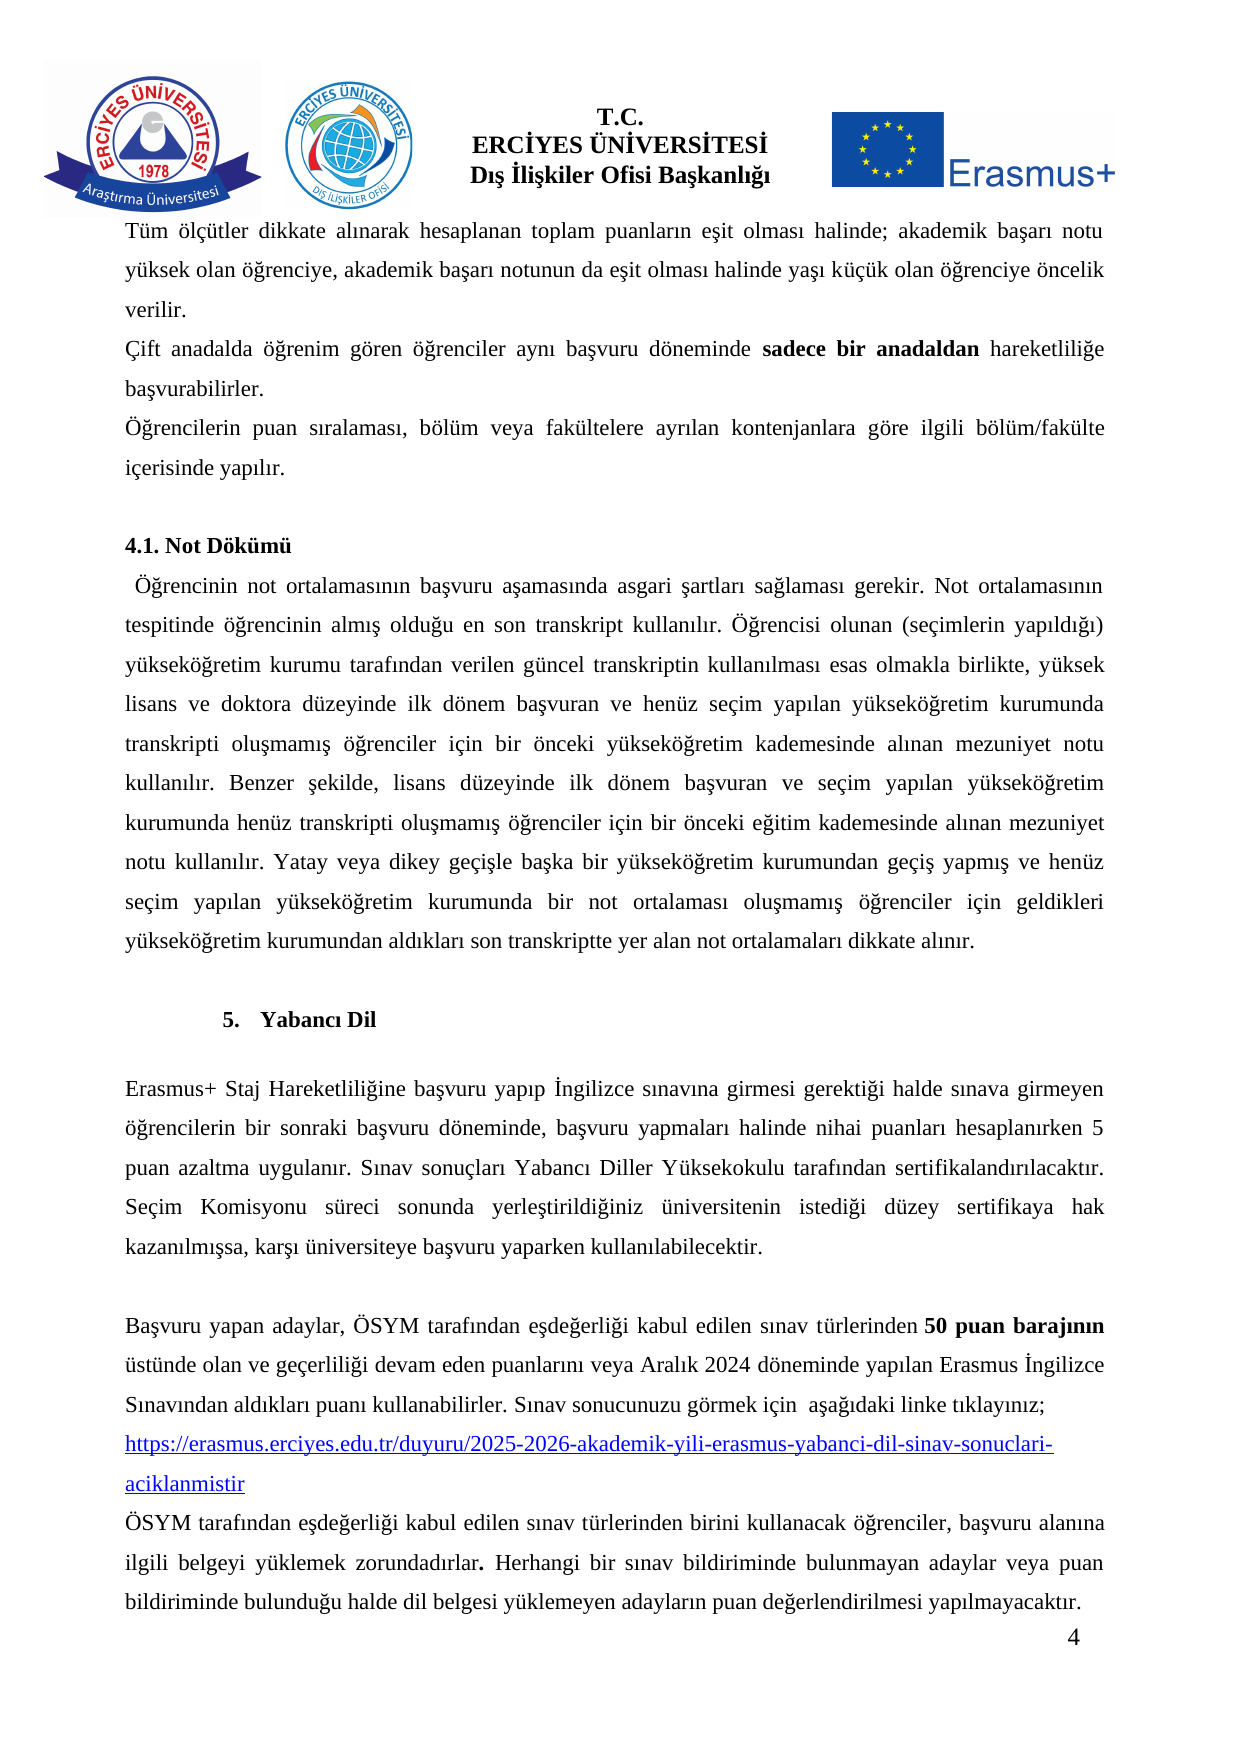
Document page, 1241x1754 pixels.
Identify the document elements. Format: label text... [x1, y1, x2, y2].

text Erasmus+ Staj Hareketliliğine başvuru yapıp İngilizce sınavına girmesi gerektiği halde sınava girmeyen öğrencilerin bir sonraki başvuru döneminde, başvuru yapmaları halinde nihai puanları hesaplanırken 5 puan azaltma uygulanır. Sınav sonuçları Yabancı Diller Yüksekokulu tarafından sertifikalandırılacaktır. Seçim Komisyonu süreci sonunda yerleştirildiğiniz üniversitenin istediği düzey sertifikaya hak kazanılmışsa, karşı üniversiteye başvuru yaparken kullanılabilecektir. [125, 1075, 1105, 1259]
text Başvuru yapan adaylar, ÖSYM tarafından eşdeğerliği kabul edilen sınav türlerinden 50 puan barajının üstünde olan ve geçerliliği devam eden puanlarını veya Aralık 2024 döneminde yapılan Erasmus İngilizce Sınavından aldıkları puanı kullanabilirler. Sınav sonucunuzu görmek için aşağıdaki linke tıklayınız; [125, 1312, 1105, 1417]
text Çift anadalda öğrenim gören öğrenciler aynı başvuru döneminde sadece bir anadaldan hareketliliğe başvurabilirler. [125, 335, 1105, 401]
picture [43, 61, 262, 218]
text ÖSYM tarafından eşdeğerliği kabul edilen sınav türlerinden birini kullanacak öğrenciler, başvuru alanına ilgili belgeyi yüklemek zorundadırlar. Herhangi bir sınav bildiriminde bulunmayan adaylar veya puan bildiriminde bulunduğu halde dil belgesi yüklemeyen adayların puan değerlendirilmesi yapılmayacaktır. [125, 1575, 1105, 1614]
text 4.1. Not Dökümü [125, 532, 1105, 559]
text Öğrencinin not ortalamasının başvuru aşamasında asgari şartları sağlaması gerekir. Not ortalamasının tespitinde öğrencinin almış olduğu en son transkript kullanılır. Öğrencisi olunan (seçimlerin yapıldığı) yükseköğretim kurumu tarafından verilen güncel transkriptin kullanılması esas olmakla birlikte, yüksek lisans ve doktora düzeyinde ilk dönem başvuran ve henüz seçim yapılan yükseköğretim kurumunda transkripti oluşmamış öğrenciler için bir önceki yükseköğretim kademesinde alınan mezuniyet notu kullanılır. Benzer şekilde, lisans düzeyinde ilk dönem başvuran ve seçim yapılan yükseköğretim kurumunda henüz transkripti oluşmamış öğrenciler için bir önceki eğitim kademesinde alınan mezuniyet notu kullanılır. Yatay veya dikey geçişle başka bir yükseköğretim kurumundan geçiş yapmış ve henüz seçim yapılan yükseköğretim kurumunda bir not ortalaması oluşmamış öğrenciler için geldikleri yükseköğretim kurumundan aldıkları son transkriptte yer alan not ortalamaları dikkate alınır. [125, 572, 1105, 954]
text ÖSYM tarafından eşdeğerliği kabul edilen sınav türlerinden birini kullanacak öğrenciler, başvuru alanına ilgili belgeyi yüklemek zorundadırlar. Herhangi bir sınav bildiriminde bulunmayan adaylar veya puan bildiriminde bulunduğu halde dil belgesi yüklemeyen adayların puan değerlendirilmesi yapılmayacaktır. [125, 1509, 1105, 1549]
picture [831, 111, 1115, 188]
text Öğrencilerin puan sıralaması, bölüm veya fakültelere ayrılan kontenjanlara göre ilgili bölüm/fakülte içerisinde yapılır. [125, 414, 1105, 480]
list Yabancı Dil [222, 1006, 1105, 1033]
text https://erasmus.erciyes.edu.tr/duyuru/2025-2026-akademik-yili-erasmus-yabanci-dil-sinav-sonuclari-aciklanmistir [125, 1430, 1105, 1496]
picture [283, 81, 413, 210]
text Tüm ölçütler dikkate alınarak hesaplanan toplam puanların eşit olması halinde; akademik başarı notu yüksek olan öğrenciye, akademik başarı notunun da eşit olması halinde yaşı küçük olan öğrenciye öncelik verilir. [125, 217, 1105, 322]
